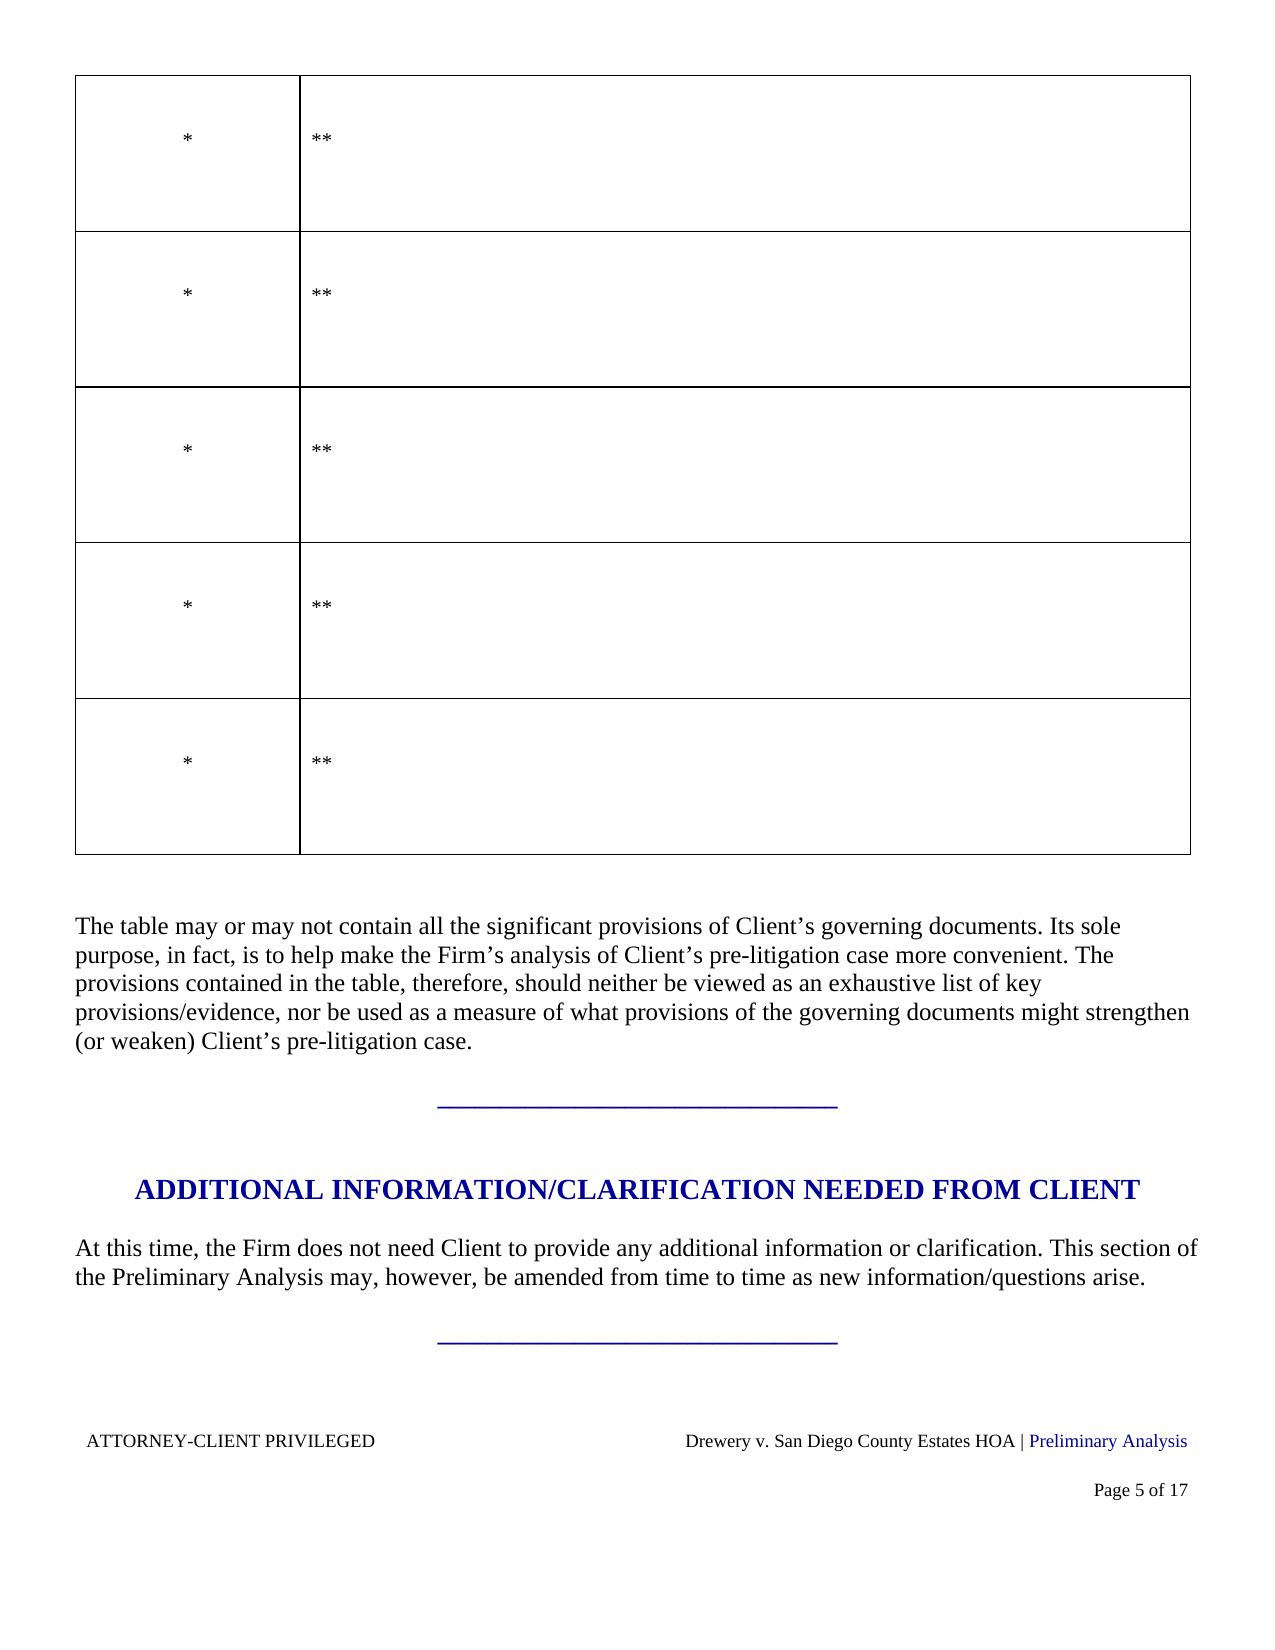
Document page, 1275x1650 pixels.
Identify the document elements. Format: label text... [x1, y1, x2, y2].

table_cell * [76, 388, 299, 542]
text ________________________________ [357, 1082, 918, 1111]
table_cell ** [301, 76, 1190, 231]
text ________________________________ [357, 1318, 918, 1347]
table_cell ** [301, 232, 1190, 386]
table_cell * [76, 543, 299, 698]
subtitle Additional Information/Clarification Needed From Client [75, 1138, 1200, 1206]
table_cell ** [301, 543, 1190, 698]
table_cell ** [301, 388, 1190, 542]
text The table may or may not contain all the significant provisions of Client’s governing documents. Its sole purpose, in fact, is to help make the Firm’s analysis of Client’s pre-litigation case more convenient. The provisions contained in the table, therefore, should neither be viewed as an exhaustive list of key provisions/evidence, nor be used as a measure of what provisions of the governing documents might strengthen (or weaken) Client’s pre-litigation case. [75, 911, 1200, 1055]
table_cell ** [301, 699, 1190, 854]
table_cell * [76, 232, 299, 386]
text At this time, the Firm does not need Client to provide any additional information or clarification. This section of the Preliminary Analysis may, however, be amended from time to time as new information/questions arise. [75, 1233, 1200, 1291]
table_cell * [76, 76, 299, 231]
table_cell * [76, 699, 299, 854]
